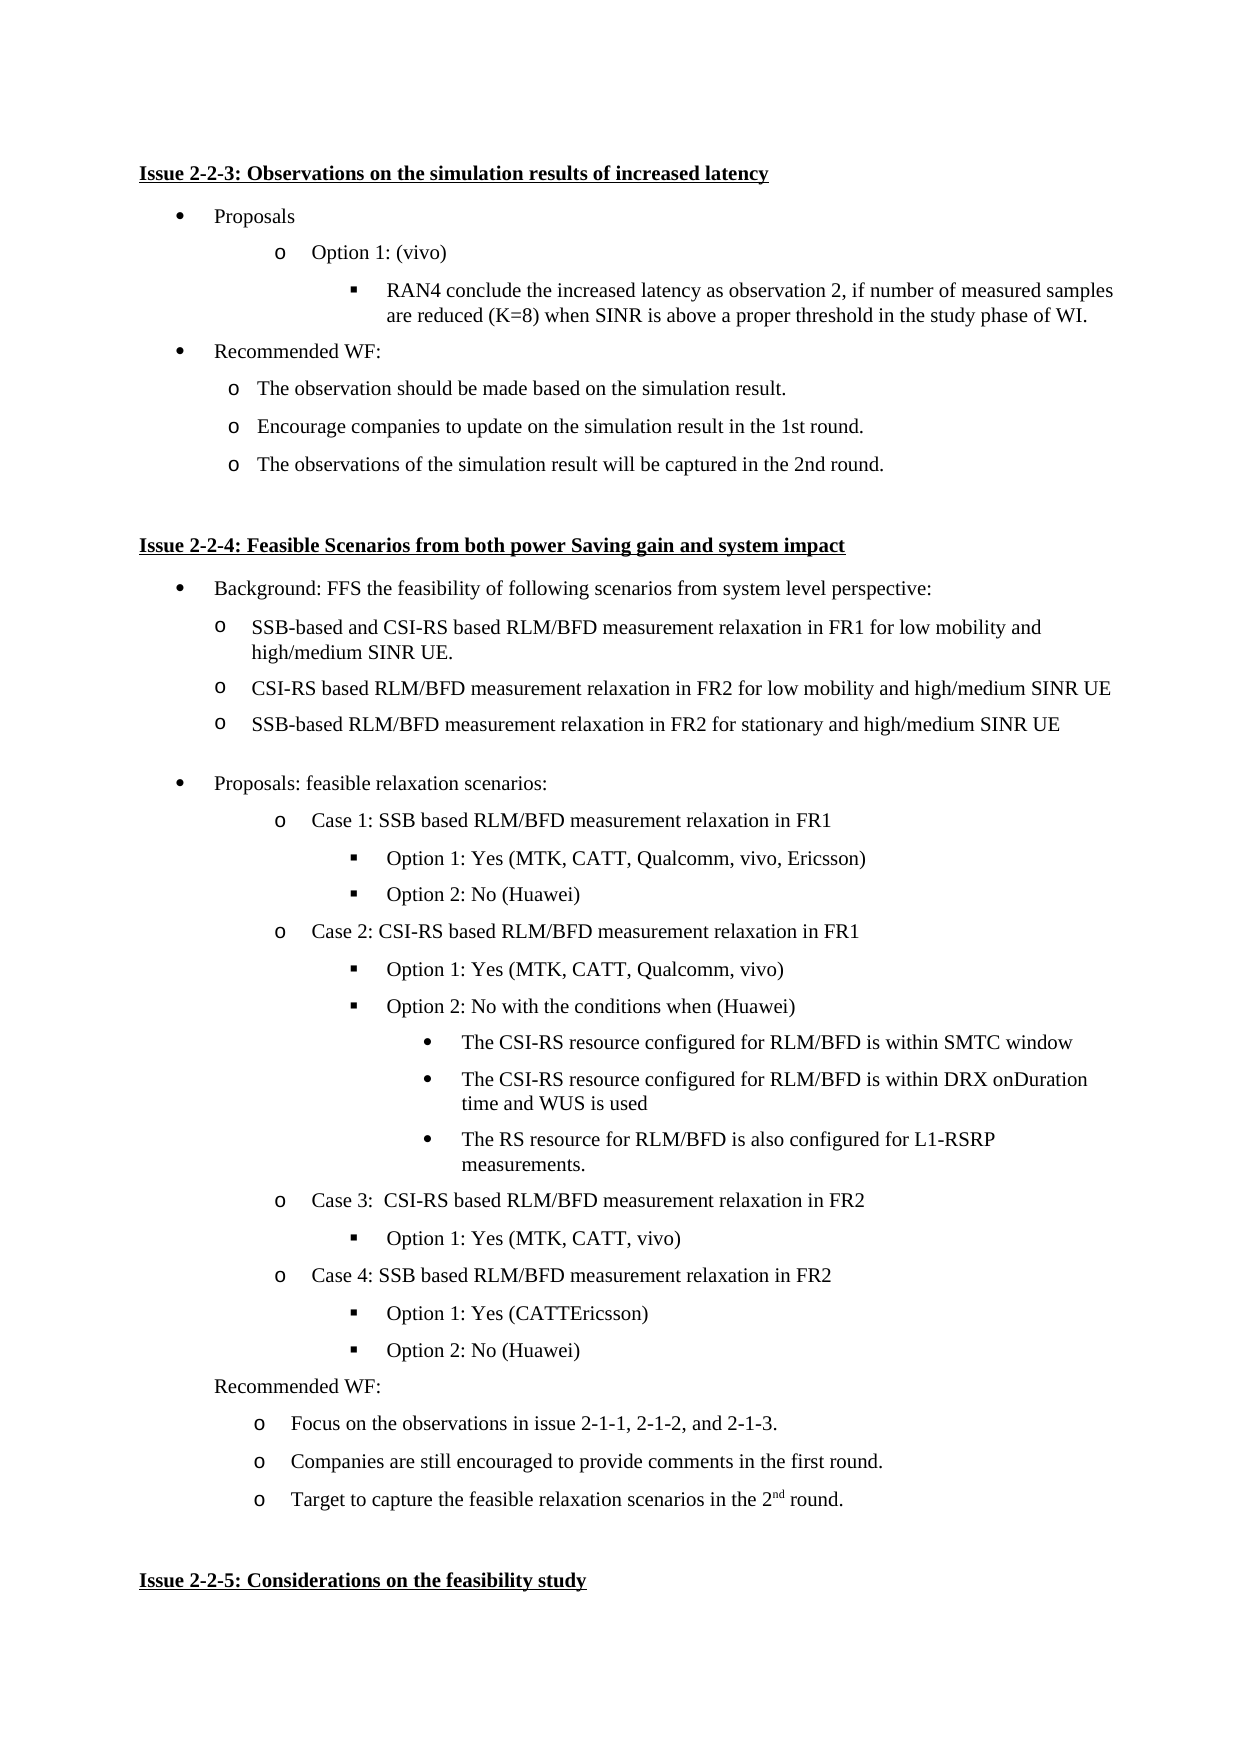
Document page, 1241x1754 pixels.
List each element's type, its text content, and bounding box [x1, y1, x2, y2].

list CSI-RS based RLM/BFD measurement relaxation in FR2 for low mobility and high/medium SINR UE [214, 674, 1122, 700]
list Option 1: Yes (MTK, CATT, vivo) [349, 1226, 1122, 1250]
list Option 1: Yes (MTK, CATT, Qualcomm, vivo, Ericsson) [349, 846, 1122, 870]
list The observation should be made based on the simulation result. [227, 376, 1122, 401]
list Option 2: No (Huawei) [349, 882, 1122, 906]
list Focus on the observations in issue 2-1-1, 2-1-2, and 2-1-3. [253, 1411, 1122, 1436]
list Option 1: Yes (MTK, CATT, Qualcomm, vivo) [349, 957, 1122, 981]
list Option 1: (vivo) [274, 240, 1122, 266]
text Issue 2-2-5: Considerations on the feasibility study [139, 1568, 1122, 1592]
list Proposals [176, 204, 1122, 228]
list Background: FFS the feasibility of following scenarios from system level perspective: [176, 576, 1122, 600]
list SSB-based RLM/BFD measurement relaxation in FR2 for stationary and high/medium SINR UE [214, 711, 1122, 736]
list Companies are still encouraged to provide comments in the first round. [253, 1449, 1122, 1475]
list Encourage companies to update on the simulation result in the 1st round. [227, 414, 1122, 439]
text Issue 2-2-3: Observations on the simulation results of increased latency [139, 161, 1122, 185]
list Case 1: SSB based RLM/BFD measurement relaxation in FR1 [274, 807, 1122, 833]
list Case 2: CSI-RS based RLM/BFD measurement relaxation in FR1 [274, 919, 1122, 944]
list Proposals: feasible relaxation scenarios: [176, 771, 1122, 795]
list Target to capture the feasible relaxation scenarios in the 2nd round. [253, 1487, 1122, 1513]
list Option 2: No with the conditions when (Huawei) [349, 994, 1122, 1018]
list The RS resource for RLM/BFD is also configured for L1-RSRP measurements. [424, 1127, 1122, 1176]
list Case 3: CSI-RS based RLM/BFD measurement relaxation in FR2 [274, 1188, 1122, 1214]
list Option 1: Yes (CATTEricsson) [349, 1301, 1122, 1325]
list SSB-based and CSI-RS based RLM/BFD measurement relaxation in FR1 for low mobility and high/medium SINR UE. [214, 614, 1122, 664]
list Recommended WF: [214, 1374, 1122, 1398]
list RAN4 conclude the increased latency as observation 2, if number of measured samples are reduced (K=8) when SINR is above a proper threshold in the study phase of WI. [349, 278, 1122, 327]
list Option 2: No (Huawei) [349, 1338, 1122, 1362]
list The CSI-RS resource configured for RLM/BFD is within SMTC window [424, 1030, 1122, 1054]
list Recommended WF: [176, 339, 1122, 363]
list Case 4: SSB based RLM/BFD measurement relaxation in FR2 [274, 1263, 1122, 1288]
text Issue 2-2-4: Feasible Scenarios from both power Saving gain and system impact [139, 533, 1122, 557]
list The observations of the simulation result will be captured in the 2nd round. [227, 452, 1122, 478]
list The CSI-RS resource configured for RLM/BFD is within DRX onDuration time and WUS is used [424, 1067, 1122, 1115]
